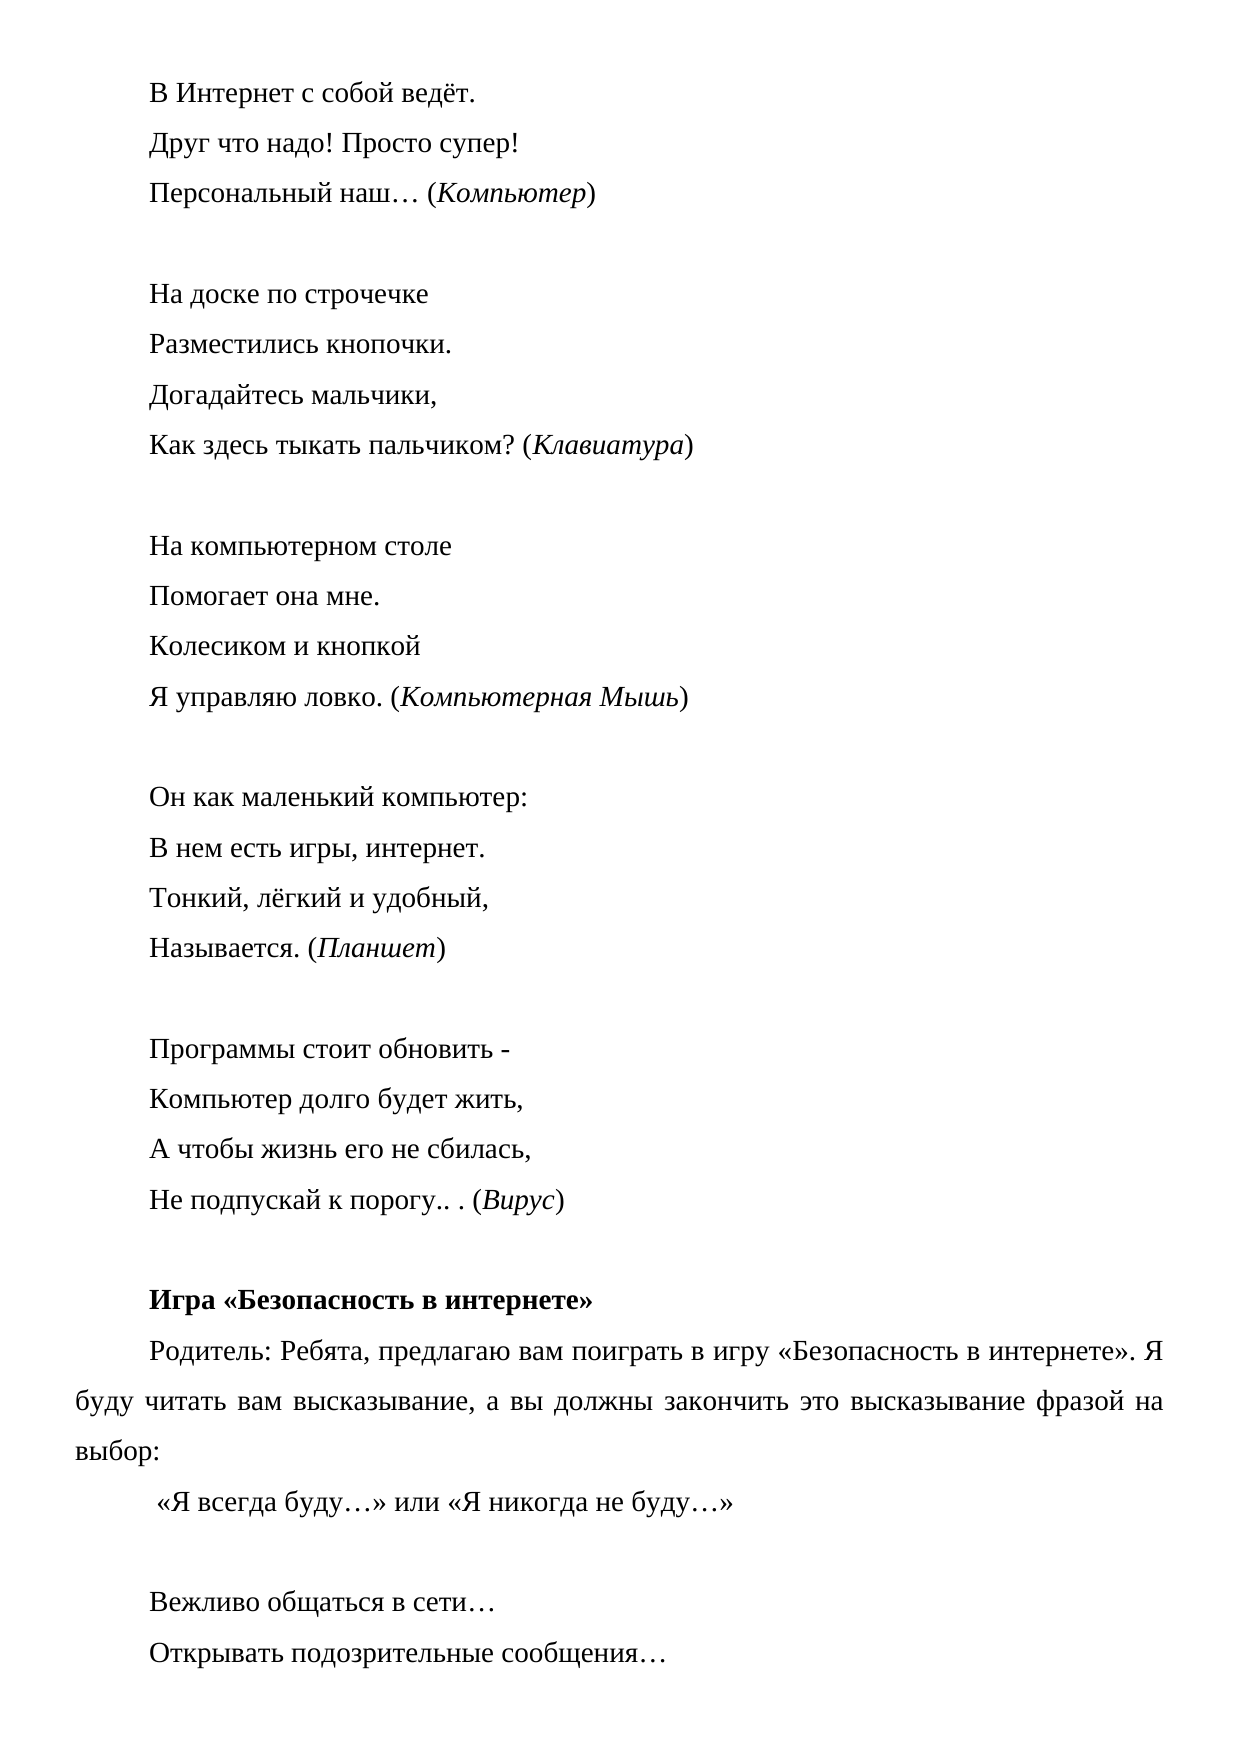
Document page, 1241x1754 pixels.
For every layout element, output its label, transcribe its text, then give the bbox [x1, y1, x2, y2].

text Программы стоит обновить - [75, 1031, 1165, 1064]
text Я управляю ловко. (Компьютерная Мышь) [75, 679, 1165, 712]
text В нем есть игры, интернет. [75, 830, 1165, 863]
text «Я всегда буду…» или «Я никогда не буду…» [90, 1484, 1165, 1517]
text Называется. (Планшет) [75, 930, 1165, 964]
text Персональный наш… (Компьютер) [75, 176, 1165, 209]
text На компьютерном столе [75, 528, 1165, 561]
text Не подпускай к порогу.. . (Вирус) [75, 1182, 1165, 1215]
text А чтобы жизнь его не сбилась, [75, 1132, 1165, 1165]
text В Интернет с собой ведёт. [75, 75, 1165, 108]
text Родитель: Ребята, предлагаю вам поиграть в игру «Безопасность в интернете». Я буду читать вам высказывание, а вы должны закончить это высказывание фразой на выбор: [75, 1333, 1165, 1467]
text Как здесь тыкать пальчиком? (Клавиатура) [75, 427, 1165, 461]
text Компьютер долго будет жить, [75, 1081, 1165, 1115]
text Игра «Безопасность в интернете» [75, 1282, 1165, 1316]
text Колесиком и кнопкой [75, 628, 1165, 662]
text Разместились кнопочки. [75, 327, 1165, 360]
text Друг что надо! Просто супер! [75, 125, 1165, 159]
text Он как маленький компьютер: [75, 779, 1165, 813]
text На доске по строчечке [75, 276, 1165, 310]
text Догадайтесь мальчики, [75, 377, 1165, 410]
text Помогает она мне. [75, 578, 1165, 612]
text Тонкий, лёгкий и удобный, [75, 880, 1165, 913]
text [149, 1584, 1165, 1668]
